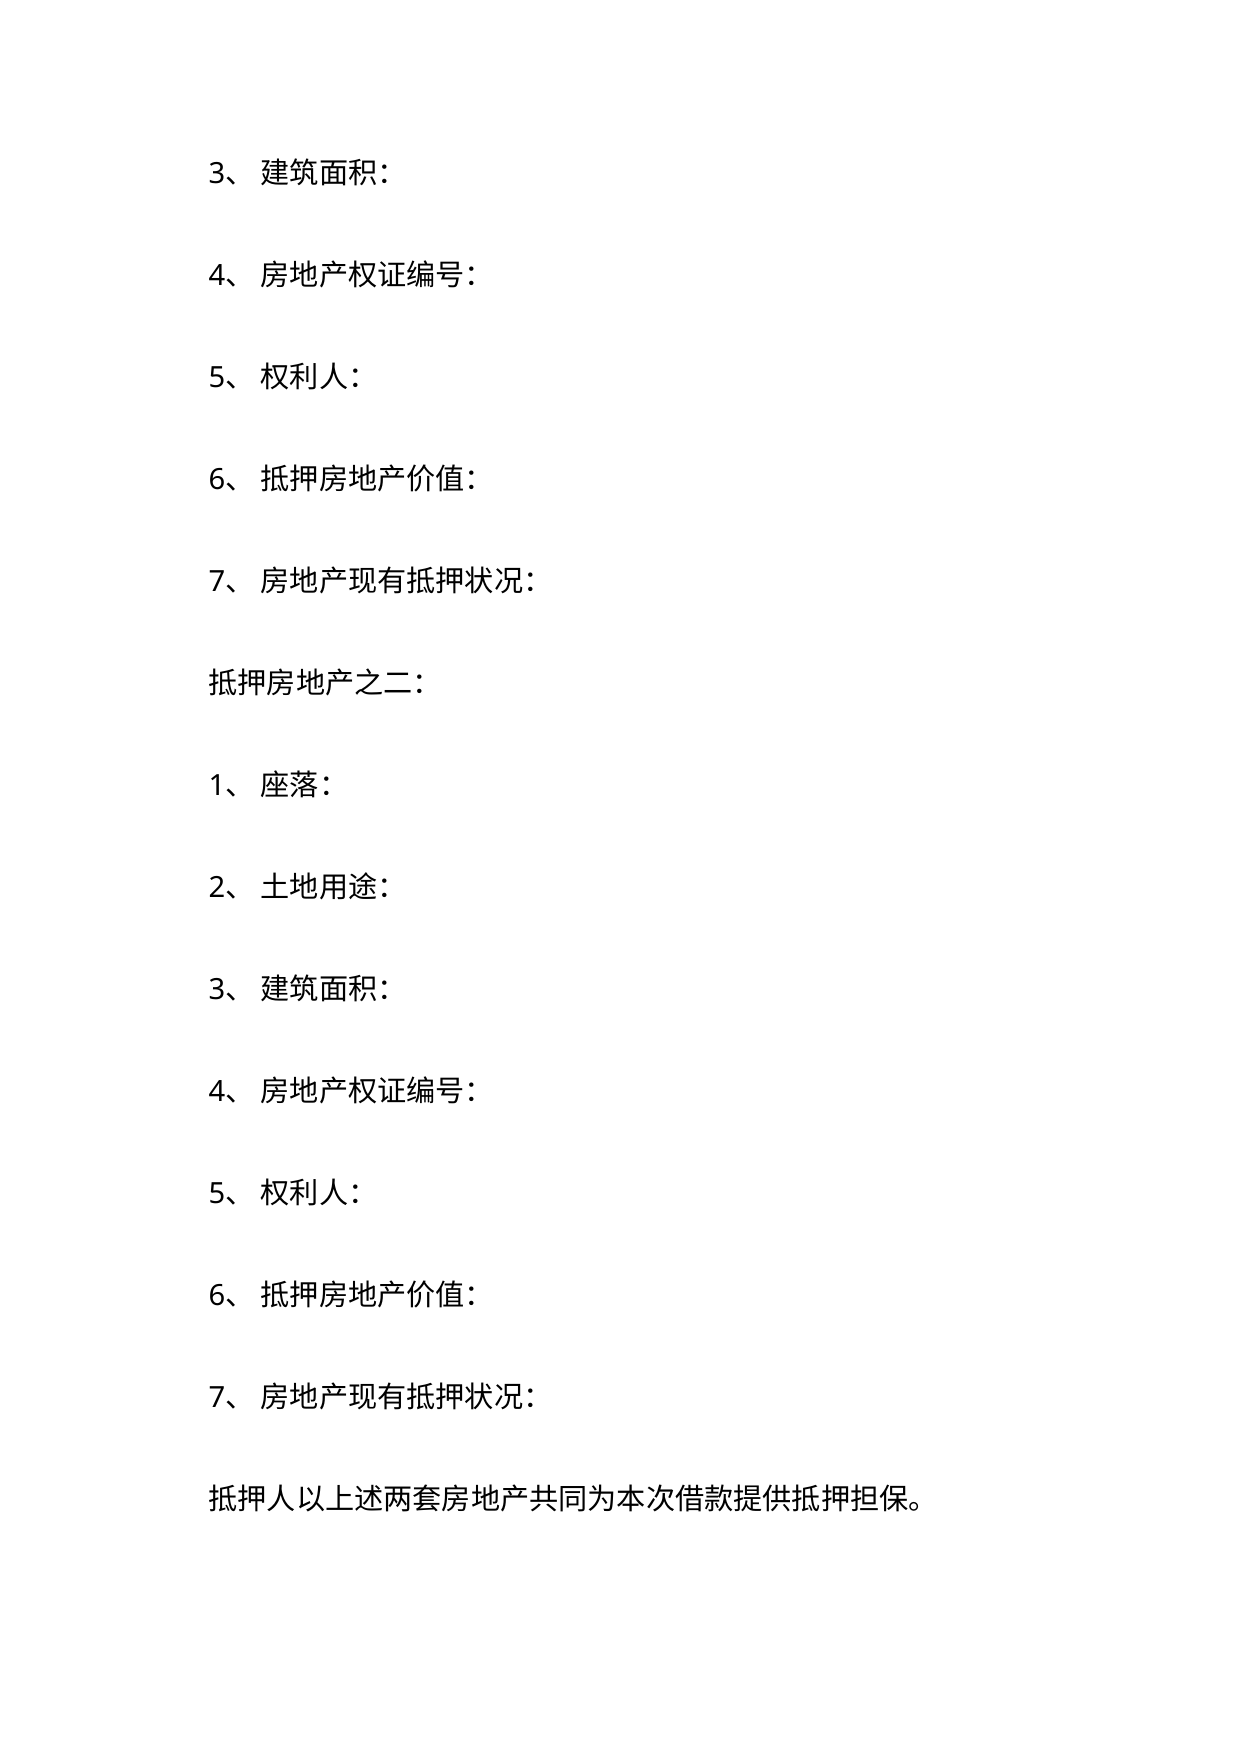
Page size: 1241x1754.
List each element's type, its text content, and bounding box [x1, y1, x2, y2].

text 抵押房地产之二： [150, 660, 1090, 702]
text 3、 建筑面积： [150, 966, 1090, 1008]
text 5、 权利人： [150, 354, 1090, 396]
text 4、 房地产权证编号： [150, 1068, 1090, 1110]
text 7、 房地产现有抵押状况： [150, 1373, 1090, 1416]
text 6、 抵押房地产价值： [150, 1272, 1090, 1314]
text 抵押人以上述两套房地产共同为本次借款提供抵押担保。 [150, 1476, 1090, 1518]
text 4、 房地产权证编号： [150, 252, 1090, 294]
text 5、 权利人： [150, 1169, 1090, 1212]
text 2、 土地用途： [150, 864, 1090, 906]
text 6、 抵押房地产价值： [150, 456, 1090, 498]
text 7、 房地产现有抵押状况： [150, 558, 1090, 600]
text 1、 座落： [150, 762, 1090, 804]
text 3、 建筑面积： [150, 150, 1090, 192]
